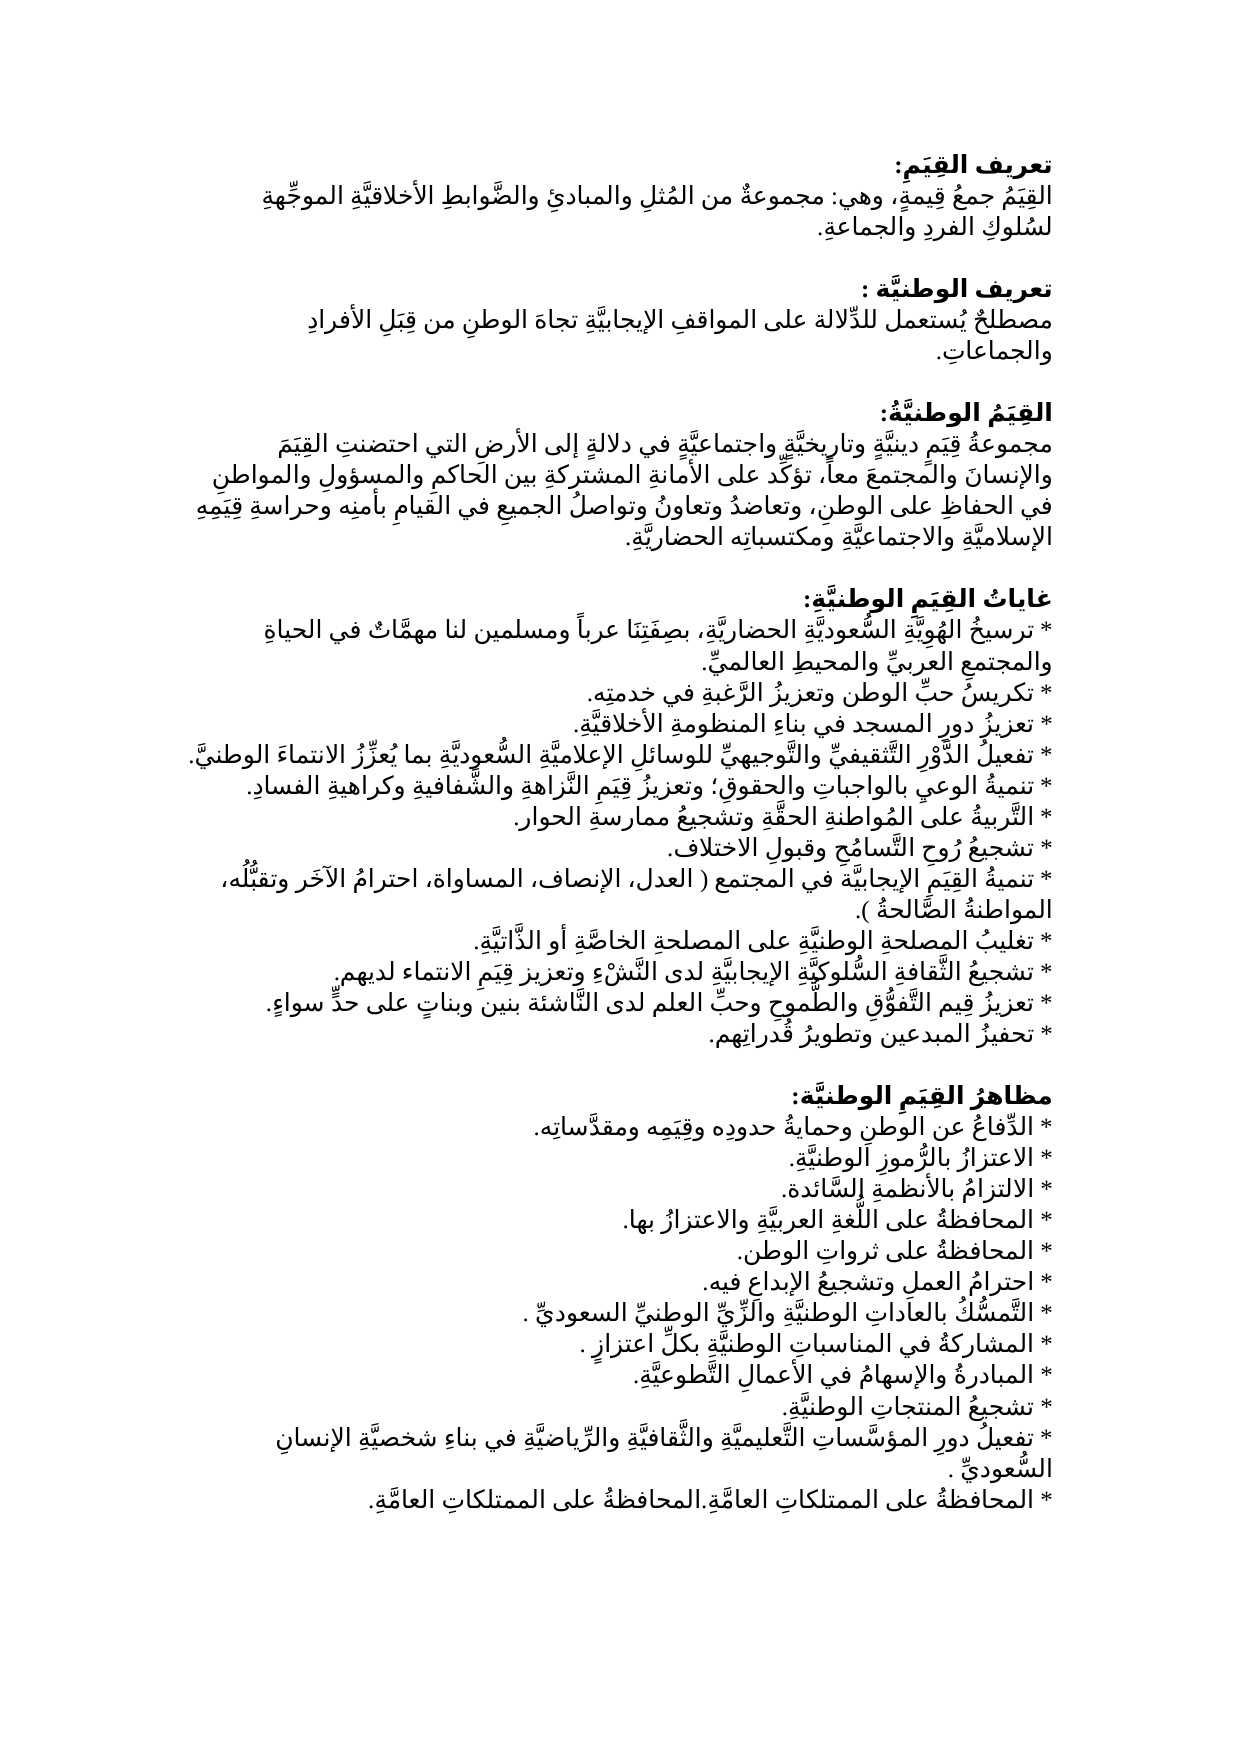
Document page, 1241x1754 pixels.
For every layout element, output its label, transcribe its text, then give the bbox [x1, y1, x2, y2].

text * تشجيعُ المنتجاتِ الوطنيَّةِ. [187, 1392, 1053, 1420]
text تعريف الوطنيَّة : [187, 274, 1053, 303]
text * تنميةُ القِيَمِ الإيجابيَّة في المجتمع ( العدل، الإنصاف، المساواة، احترامُ الآخَر وتقبُّلُه، المواطنةُ الصَّالحةُ ). [187, 864, 1053, 924]
text * تحفيزُ المبدعين وتطويرُ قُدراتِهم. [187, 1019, 1053, 1048]
text تعريف القِيَمِ: [187, 150, 1053, 179]
text * احترامُ العملِ وتشجيعُ الإبداعِ فيه. [187, 1267, 1053, 1296]
text مظاهرُ القِيَمِ الوطنيَّة: [187, 1081, 1053, 1110]
text * تعزيزُ قِيم التَّفوُّقِ والطُّموحِ وحبِّ العلم لدى النَّاشئة بنين وبناتٍ على حدٍّ سواءٍ. [187, 988, 1053, 1017]
text * تنميةُ الوعيِ بالواجباتِ والحقوقِ؛ وتعزيزُ قِيَمِ النَّزاهةِ والشَّفافيةِ وكراهيةِ الفسادِ. [187, 771, 1053, 799]
text * المحافظةُ على ثرواتِ الوطن. [187, 1236, 1053, 1265]
text * المحافظةُ على اللُّغةِ العربيَّةِ والاعتزازُ بها. [187, 1205, 1053, 1234]
text * تشجيعُ الثَّقافةِ السُّلوكيَّةِ الإيجابيَّةِ لدى النَّشْءِ وتعزيز قِيَمِ الانتماء لديهم. [187, 957, 1053, 986]
text * تفعيلُ دورِ المؤسَّساتِ التَّعليميَّةِ والثَّقافيَّةِ والرِّياضيَّةِ في بناءِ شخصيَّةِ الإنسانِ السُّعوديِّ . [187, 1423, 1053, 1482]
text القِيَمُ جمعُ قِيمةٍ، وهي: مجموعةٌ من المُثلِ والمبادئِ والضَّوابطِ الأخلاقيَّةِ الموجِّهةِ لسُلوكِ الفردِ والجماعةِ. [187, 181, 1053, 241]
text * ترسيخُ الهُوِيَّةِ السُّعوديَّةِ الحضاريَّةِ، بصِفَتِنَا عرباً ومسلمين لنا مهمَّاتٌ في الحياةِ والمجتمعِ العربيِّ والمحيطِ العالميِّ. [187, 616, 1053, 675]
text * تفعيلُ الدَّوْرِ التَّثقيفيِّ والتَّوجيهيِّ للوسائلِ الإعلاميَّةِ السُّعوديَّةِ بما يُعزِّزُ الانتماءَ الوطنيَّ. [187, 740, 1053, 768]
text مجموعةُ قِيَمٍ دينيَّةٍ وتاريخيَّةٍ واجتماعيَّةٍ في دلالةٍ إلى الأرضِ التي احتضنتِ القِيَمَ والإنسانَ والمجتمعَ معاً، تؤكِّد على الأمانةِ المشتركةِ بين الحاكمِ والمسؤولِ والمواطنِ في الحفاظِ على الوطنِ، وتعاضدُ وتعاونُ وتواصلُ الجميعِ في القيامِ بأمنِه وحراسةِ قِيَمِهِ الإسلاميَّةِ والاجتماعيَّةِ ومكتسباتِه الحضاريَّةِ. [187, 429, 1053, 551]
text * المشاركةُ في المناسباتِ الوطنيَّةِ بكلِّ اعتزازٍ . [187, 1329, 1053, 1358]
text * تشجيعُ رُوحِ التَّسامُحِ وقبولِ الاختلاف. [187, 833, 1053, 862]
text * تعزيزُ دورِ المسجد في بناءِ المنظومةِ الأخلاقيَّةِ. [187, 709, 1053, 737]
text * المبادرةُ والإسهامُ في الأعمالِ التَّطوعيَّةِ. [187, 1361, 1053, 1389]
text * المحافظةُ على الممتلكاتِ العامَّةِ.المحافظةُ على الممتلكاتِ العامَّةِ. [187, 1485, 1053, 1513]
text * الاعتزازُ بالرُّموزِ الوطنيَّةِ. [187, 1143, 1053, 1172]
text * تغليبُ المصلحةِ الوطنيَّةِ على المصلحةِ الخاصَّةِ أو الذَّاتيَّةِ. [187, 926, 1053, 955]
text غاياتُ القِيَمِ الوطنيَّةِ: [187, 584, 1053, 613]
text * التَّربيةُ على المُواطنةِ الحقَّةِ وتشجيعُ ممارسةِ الحوار. [187, 802, 1053, 831]
text * الالتزامُ بالأنظمةِ السَّائدة. [187, 1174, 1053, 1203]
text * تكريسُ حبِّ الوطن وتعزيزُ الرَّغبةِ في خدمتِه. [187, 678, 1053, 706]
text * التَّمسُّكُ بالعاداتِ الوطنيَّةِ والزِّيِّ الوطنيِّ السعوديِّ . [187, 1298, 1053, 1327]
text * الدِّفاعُ عن الوطنِ وحمايةُ حدودِه وقِيَمِه ومقدَّساتِه. [187, 1112, 1053, 1141]
text القِيَمُ الوطنيَّةُ: [187, 398, 1053, 427]
text مصطلحٌ يُستعمل للدِّلالة على المواقفِ الإيجابيَّةِ تجاهَ الوطنِ من قِبَلِ الأفرادِ والجماعاتِ. [187, 305, 1053, 365]
